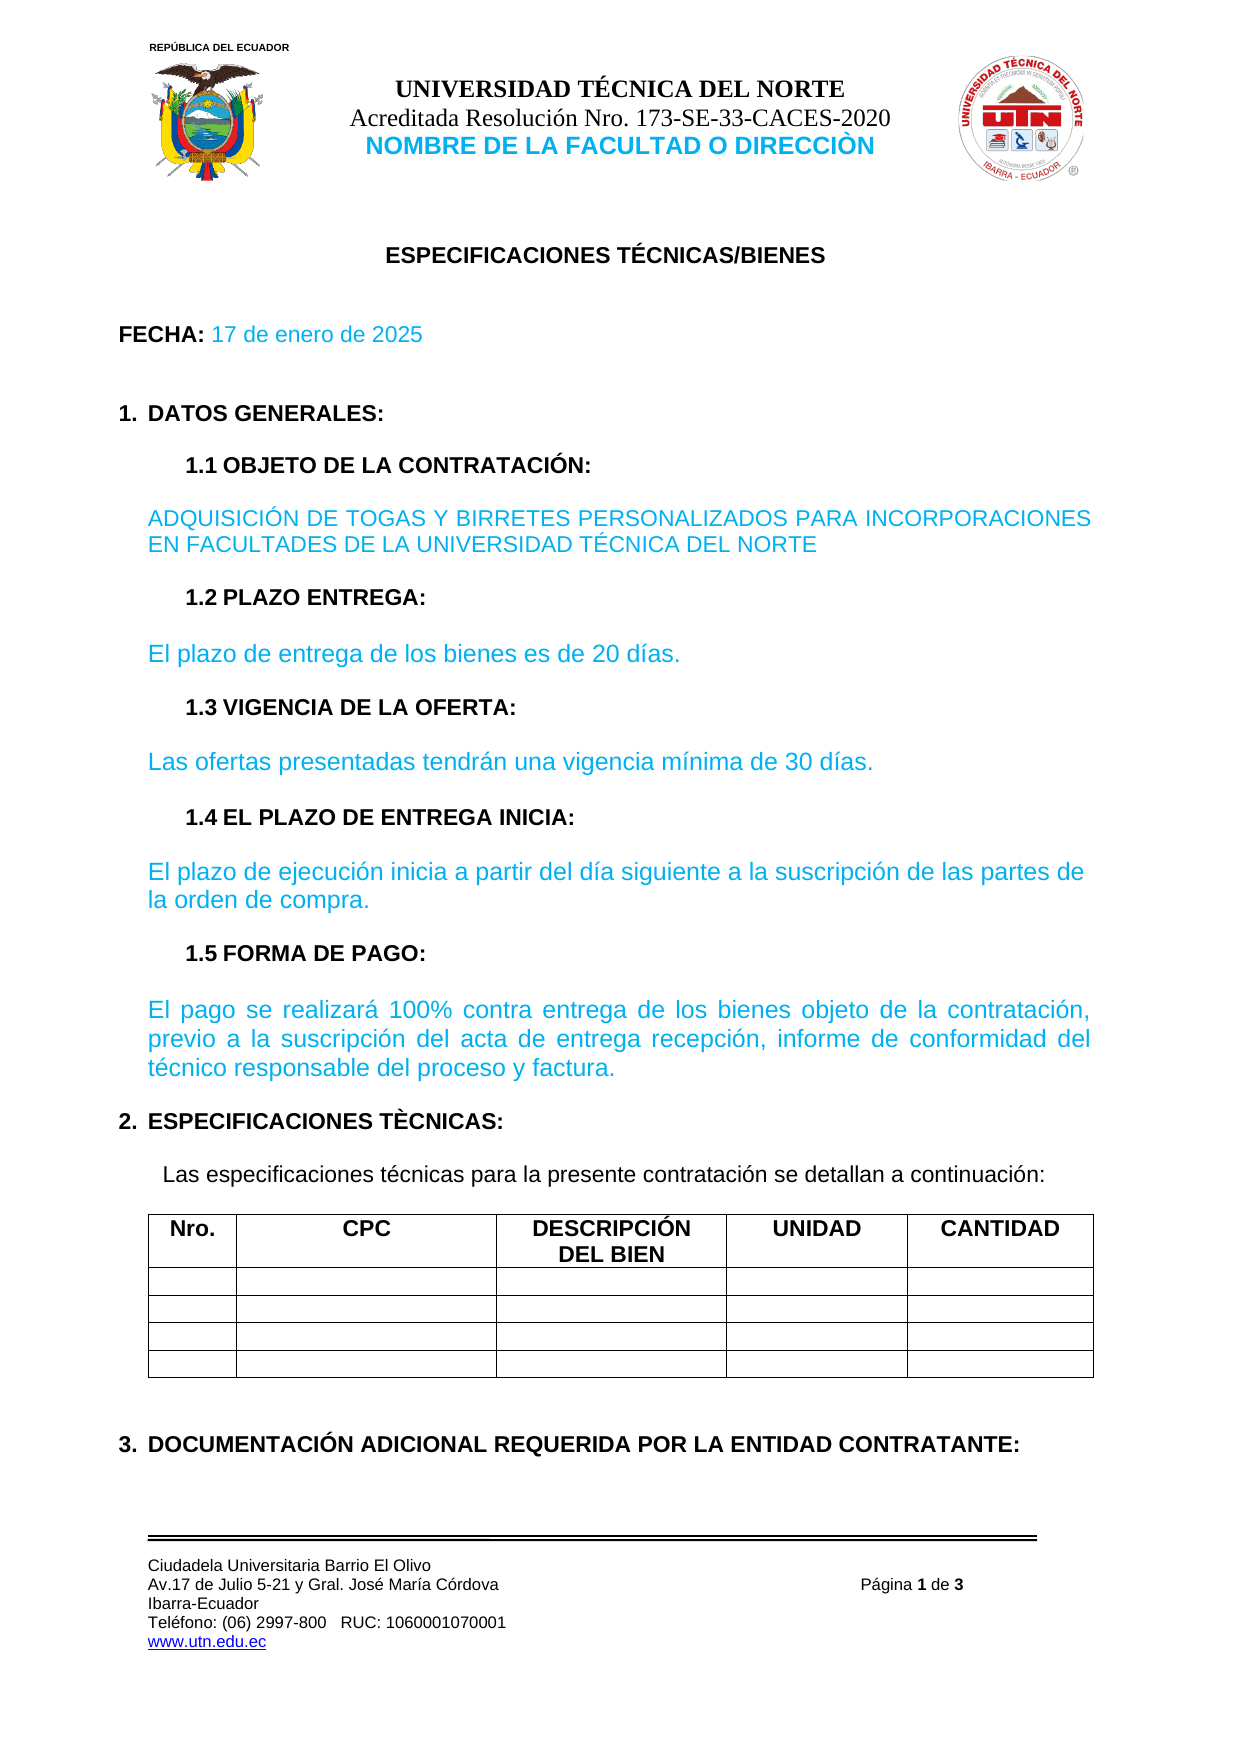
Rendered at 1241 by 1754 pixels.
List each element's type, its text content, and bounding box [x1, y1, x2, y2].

table_cell [149, 1351, 236, 1377]
list EL PLAZO DE ENTREGA INICIA: [185, 804, 1092, 830]
text Las ofertas presentadas tendrán una vigencia mínima de 30 días. [148, 747, 1092, 776]
list ESPECIFICACIONES TÈCNICAS: [118, 1108, 1092, 1134]
picture [958, 55, 1084, 181]
table_cell [908, 1268, 1093, 1295]
table_cell [727, 1351, 907, 1377]
table_header UNIDAD [727, 1215, 907, 1267]
text FECHA: 17 de enero de 2025 [118, 321, 1092, 347]
text Las especificaciones técnicas para la presente contratación se detallan a continuación: [162, 1161, 1092, 1187]
list OBJETO DE LA CONTRATACIÓN: [185, 452, 1092, 479]
list VIGENCIA DE LA OFERTA: [185, 694, 1092, 721]
table_cell [237, 1351, 496, 1377]
text El plazo de ejecución inicia a partir del día siguiente a la suscripción de las partes de la orden de compra. [148, 857, 1092, 914]
text ESPECIFICACIONES TÉCNICAS/BIENES [118, 242, 1092, 268]
table_cell [908, 1296, 1093, 1322]
table_cell [908, 1351, 1093, 1377]
table_cell [149, 1323, 236, 1349]
table_cell [237, 1296, 496, 1322]
table_cell [149, 1296, 236, 1322]
list DATOS GENERALES: [118, 400, 1092, 426]
table_cell [497, 1351, 726, 1377]
table_header DESCRIPCIÓN DEL BIEN [497, 1215, 726, 1267]
table_cell [237, 1268, 496, 1295]
text ADQUISICIÓN DE TOGAS Y BIRRETES PERSONALIZADOS PARA INCORPORACIONES EN FACULTADES DE LA UNIVERSIDAD TÉCNICA DEL NORTE [148, 505, 1092, 558]
table_cell [908, 1323, 1093, 1349]
list DOCUMENTACIÓN ADICIONAL REQUERIDA POR LA ENTIDAD CONTRATANTE: [118, 1431, 1092, 1457]
table_cell [727, 1268, 907, 1295]
list FORMA DE PAGO: [185, 940, 1092, 967]
table_cell [237, 1323, 496, 1349]
list PLAZO ENTREGA: [185, 584, 1092, 611]
text El plazo de entrega de los bienes es de 20 días. [148, 639, 1092, 668]
table_cell [497, 1268, 726, 1295]
table_header CANTIDAD [908, 1215, 1093, 1267]
picture [150, 63, 263, 179]
text El pago se realizará 100% contra entrega de los bienes objeto de la contratación, previo a la suscripción del acta de entrega recepción, informe de conformidad del técnico responsable del proceso y factura. [148, 996, 1092, 1082]
table_cell [149, 1268, 236, 1295]
table_cell [727, 1323, 907, 1349]
table_cell [497, 1323, 726, 1349]
table_cell [727, 1296, 907, 1322]
table_header CPC [237, 1215, 496, 1267]
table_cell [497, 1296, 726, 1322]
table_header Nro. [149, 1215, 236, 1267]
